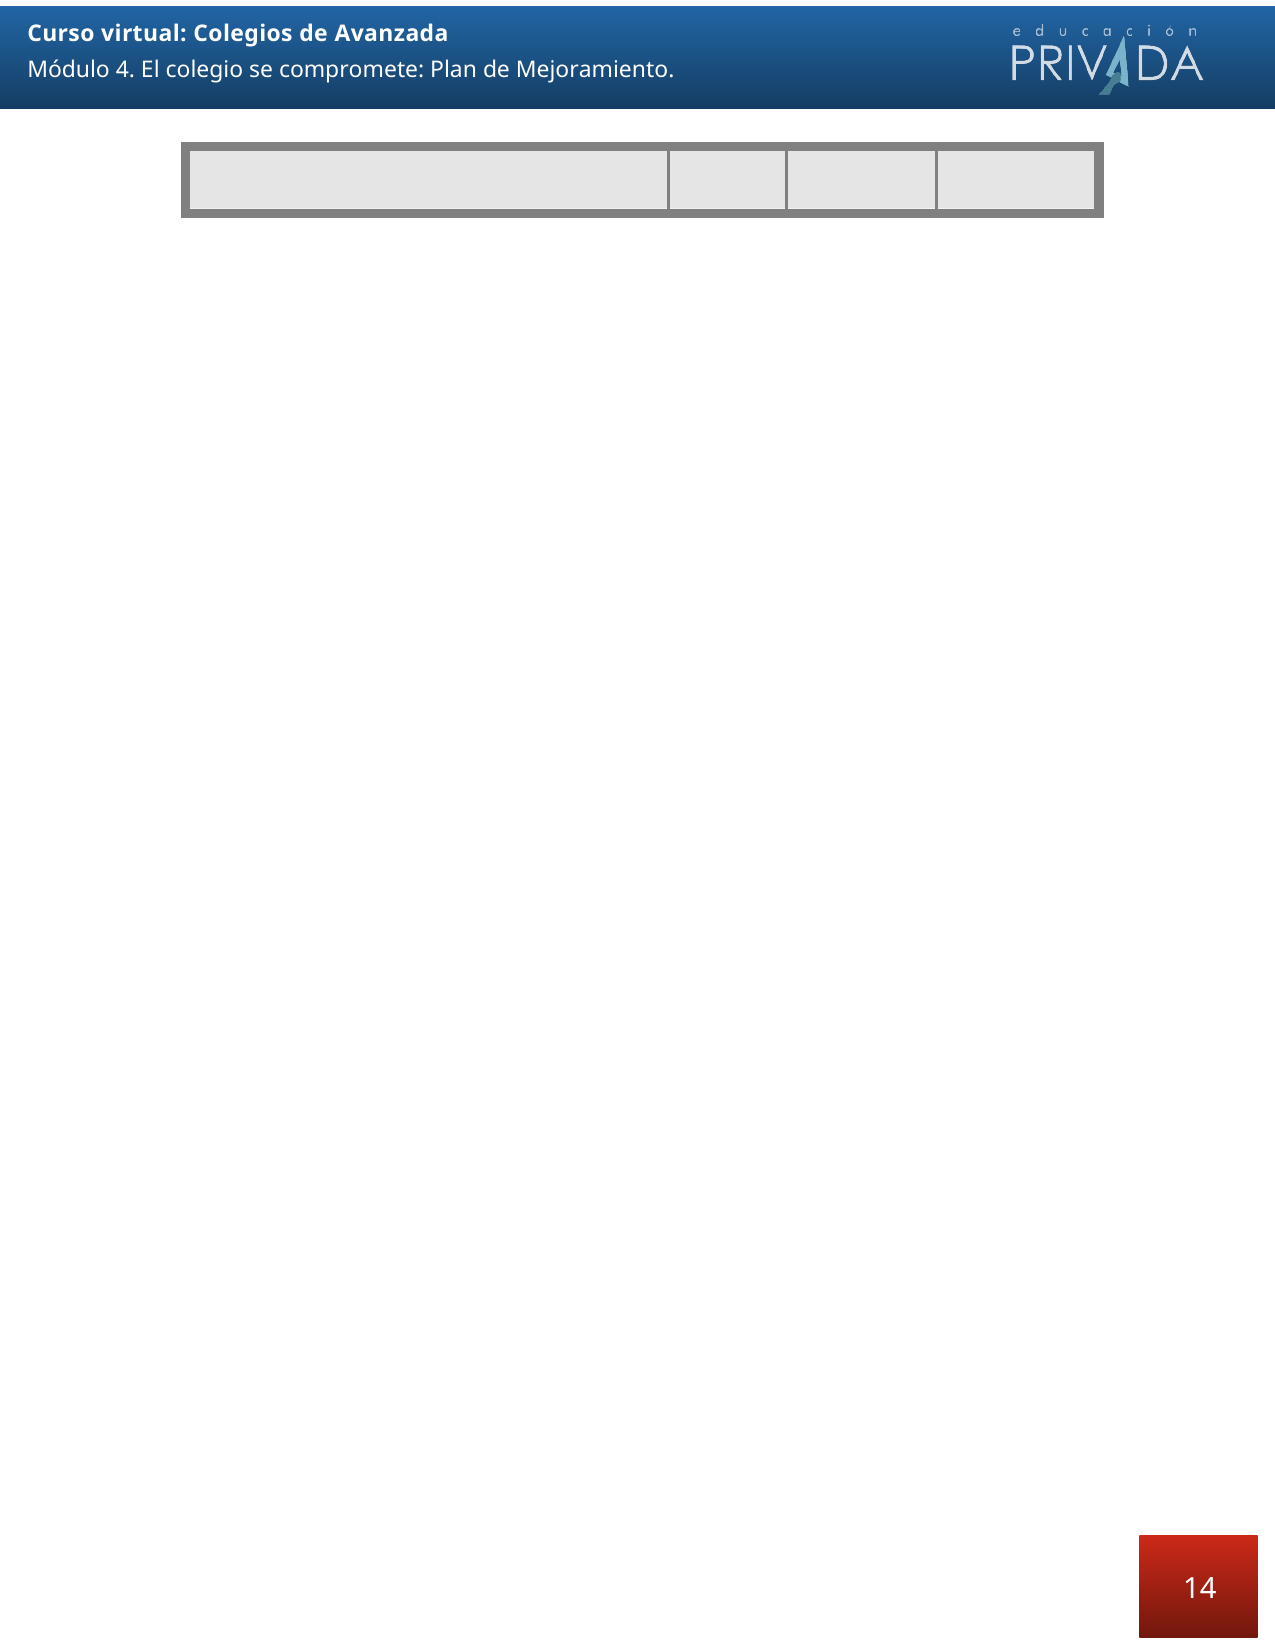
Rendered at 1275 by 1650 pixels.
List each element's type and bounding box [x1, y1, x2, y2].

table_cell [190, 151, 667, 208]
picture [994, 11, 1229, 108]
table_cell [670, 151, 785, 208]
table_cell [788, 151, 935, 208]
table_cell [938, 151, 1094, 208]
